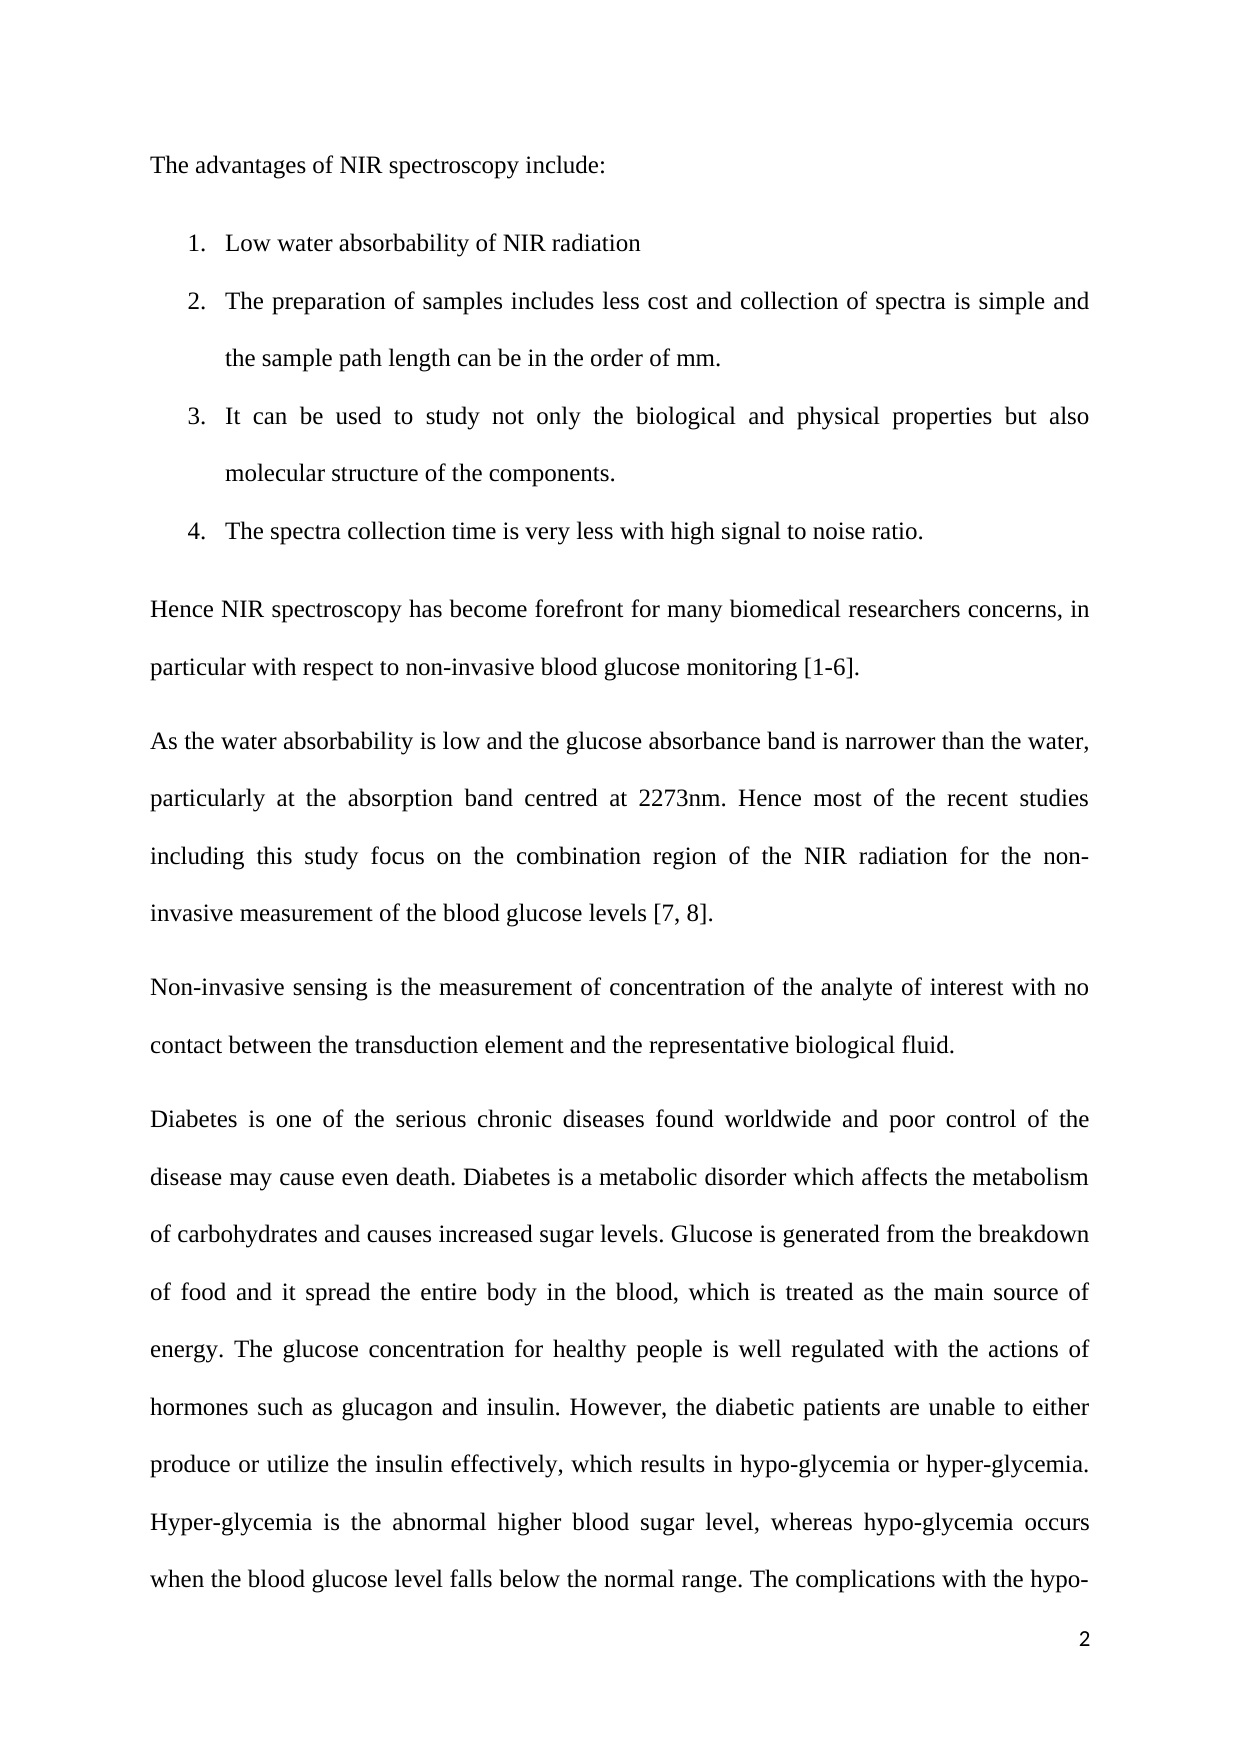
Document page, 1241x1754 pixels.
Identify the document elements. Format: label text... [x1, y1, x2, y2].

text The advantages of NIR spectroscopy include: [150, 150, 1090, 179]
list The spectra collection time is very less with high signal to noise ratio. [187, 516, 1090, 544]
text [150, 1104, 1090, 1593]
list Low water absorbability of NIR radiation [187, 228, 1090, 257]
list The preparation of samples includes less cost and collection of spectra is simple and the sample path length can be in the order of mm. [187, 286, 1090, 372]
text Hence NIR spectroscopy has become forefront for many biomedical researchers concerns, in particular with respect to non-invasive blood glucose monitoring [1-6]. [150, 594, 1090, 680]
list It can be used to study not only the biological and physical properties but also molecular structure of the components. [187, 401, 1090, 487]
text As the water absorbability is low and the glucose absorbance band is narrower than the water, particularly at the absorption band centred at 2273nm. Hence most of the recent studies including this study focus on the combination region of the NIR radiation for the non-invasive measurement of the blood glucose levels [7, 8]. [150, 726, 1090, 927]
text Non-invasive sensing is the measurement of concentration of the analyte of interest with no contact between the transduction element and the representative biological fluid. [150, 972, 1090, 1059]
